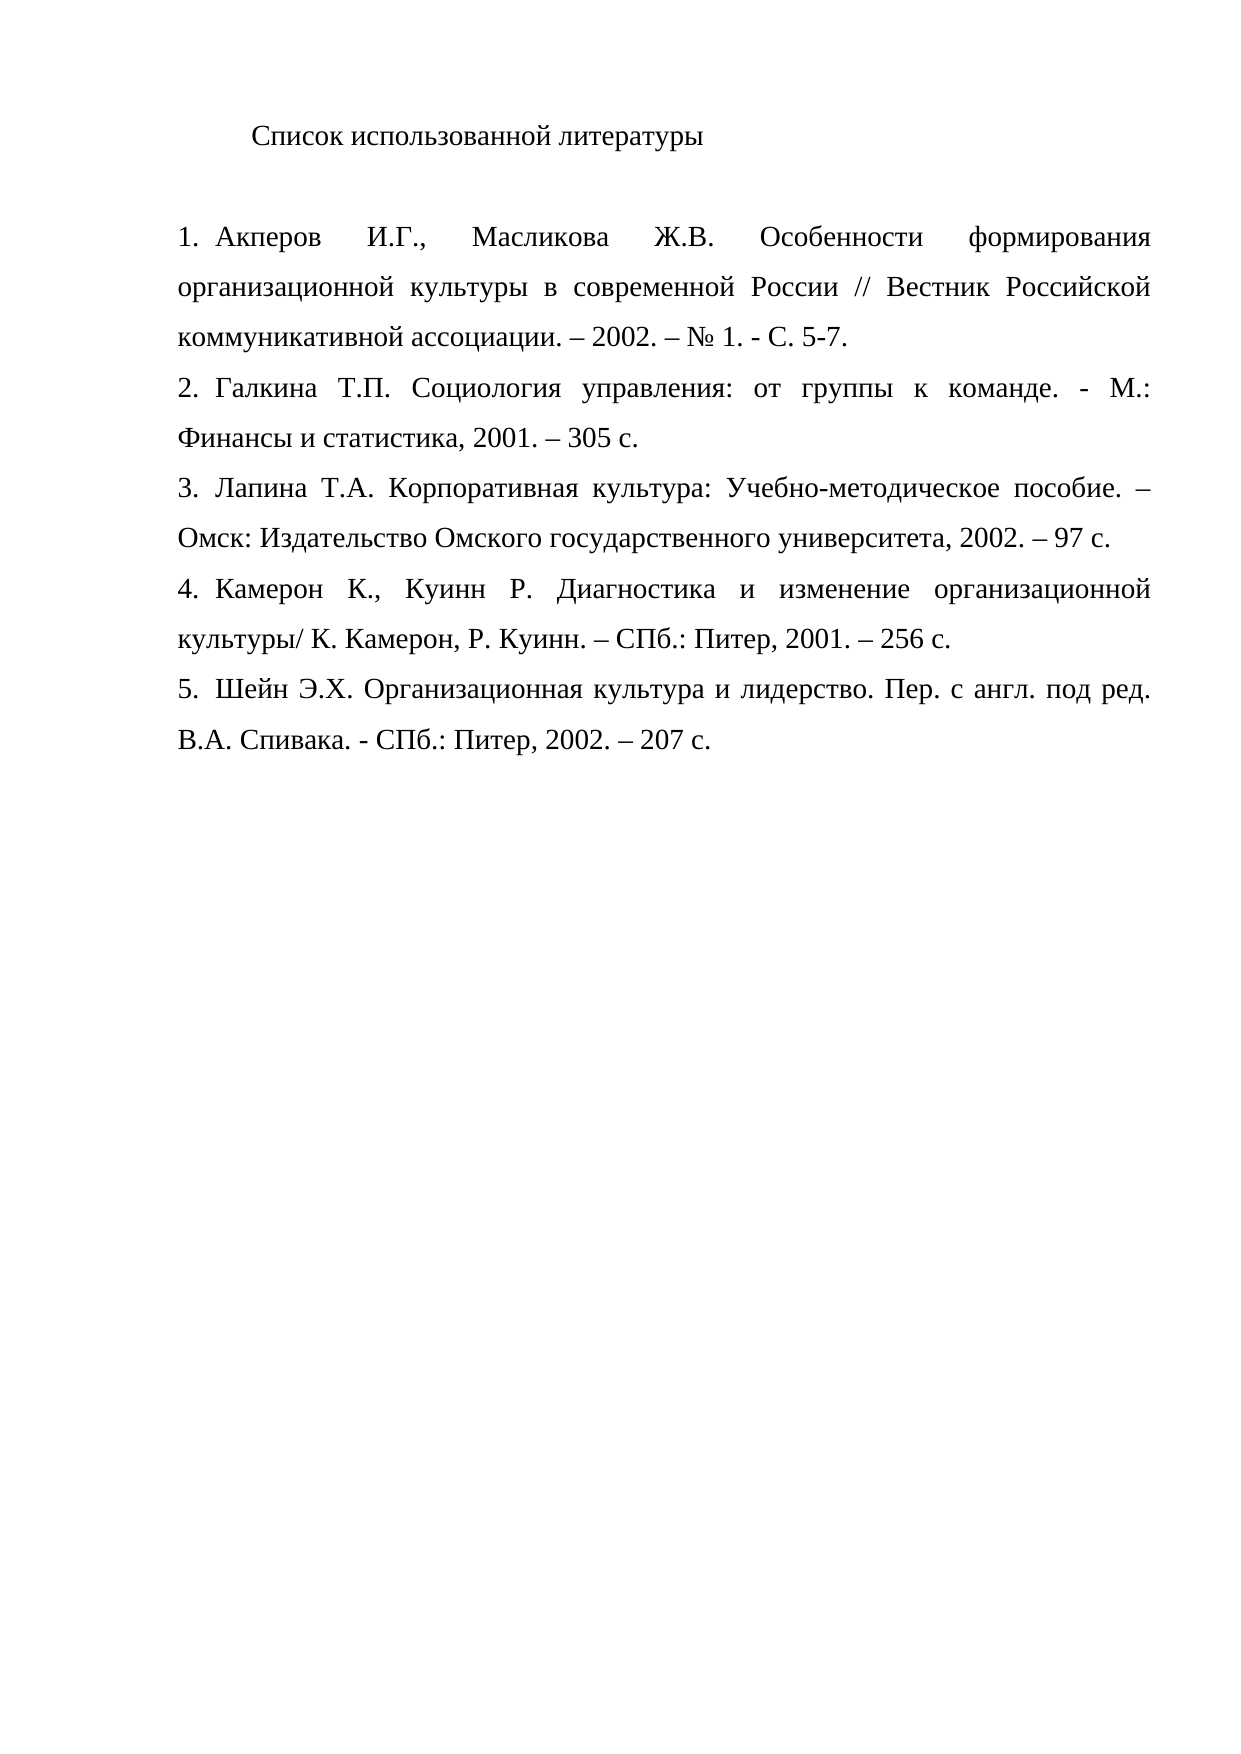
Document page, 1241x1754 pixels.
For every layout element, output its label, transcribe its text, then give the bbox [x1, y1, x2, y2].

list Лапина Т.А. Корпоративная культура: Учебно-методическое пособие. – Омск: Издательство Омского государственного университета, 2002. – 97 с. [177, 470, 1152, 554]
list Галкина Т.П. Социология управления: от группы к команде. - М.: Финансы и статистика, 2001. – 305 с. [177, 370, 1152, 453]
text Список использованной литературы [177, 118, 1152, 152]
list Шейн Э.Х. Организационная культура и лидерство. Пер. с англ. под ред. В.А. Спивака. - СПб.: Питер, 2002. – 207 с. [177, 672, 1152, 755]
list Акперов И.Г., Масликова Ж.В. Особенности формирования организационной культуры в современной России // Вестник Российской коммуникативной ассоциации. – 2002. – № 1. - C. 5-7. [177, 219, 1152, 353]
list Камерон К., Куинн Р. Диагностика и изменение организационной культуры/ К. Камерон, Р. Куинн. – СПб.: Питер, 2001. – 256 с. [177, 571, 1152, 655]
